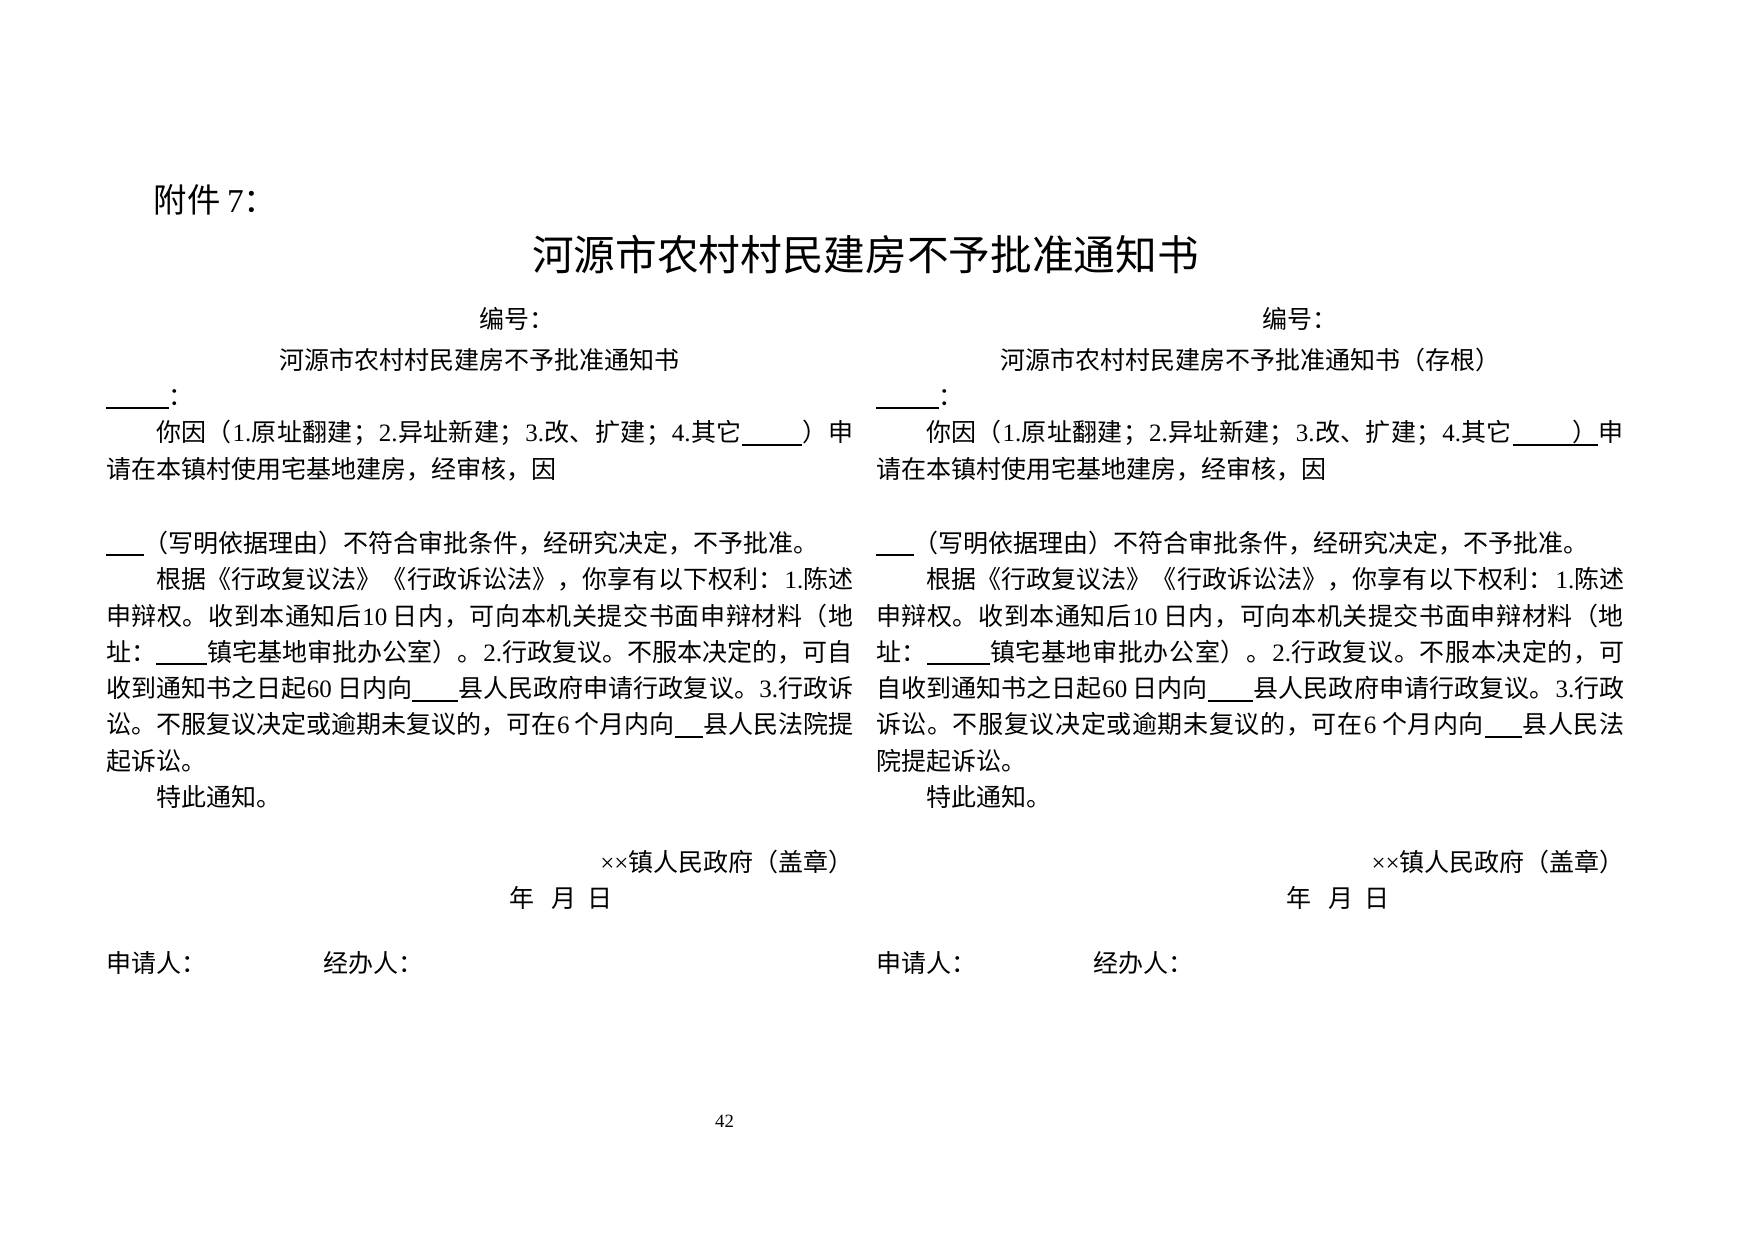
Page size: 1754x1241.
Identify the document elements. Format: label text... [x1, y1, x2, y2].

table_header 编号： [95, 282, 864, 340]
table_cell 河源市农村村民建房不予批准通知书 ： 你因（1.原址翻建；2.异址新建；3.改、扩建；4.其它 ）申请在本镇村使用宅基地建房，经审核，因 （写明依据理由）不符合审批条件，经研究决定，不予批准。 根据《行政复议法》《行政诉讼法》，你享有以下权利：1.‌陈述申辩权。收到本通知后‌10日内‌，可向本机关提交书面申辩材料（地址： 镇宅基地审批办公室）。2.‌行政复议。不服本决定的，可自收到通知书之日起‌60日内‌向 县人民政府申请行政复议。3.‌行政诉讼。不服复议决定或逾期未复议的，可在‌6个月内‌向 县人民法院提起诉讼。 特此通知。 ××镇人民政府（盖章） 年 月 日 申请人： 经办人： [95, 340, 864, 980]
subtitle 河源市农村村民建房不予批准通知书 [153, 224, 1577, 282]
table_header 编号： [865, 282, 1636, 340]
text 附件7： [153, 165, 1577, 224]
table_cell 河源市农村村民建房不予批准通知书（存根） ： 你因（1.原址翻建；2.异址新建；3.改、扩建；4.其它 ）申请在本镇村使用宅基地建房，经审核，因 （写明依据理由）不符合审批条件，经研究决定，不予批准。 根据《行政复议法》《行政诉讼法》，你享有以下权利：1.‌陈述申辩权。收到本通知后‌10日内‌，可向本机关提交书面申辩材料（地址： 镇宅基地审批办公室）。2.‌行政复议。不服本决定的，可自收到通知书之日起‌60日内‌向 县人民政府申请行政复议。3.‌行政诉讼。不服复议决定或逾期未复议的，可在‌6个月内‌向 县人民法院提起诉讼。 特此通知。 ××镇人民政府（盖章） 年 月 日 申请人： 经办人： [865, 340, 1636, 980]
